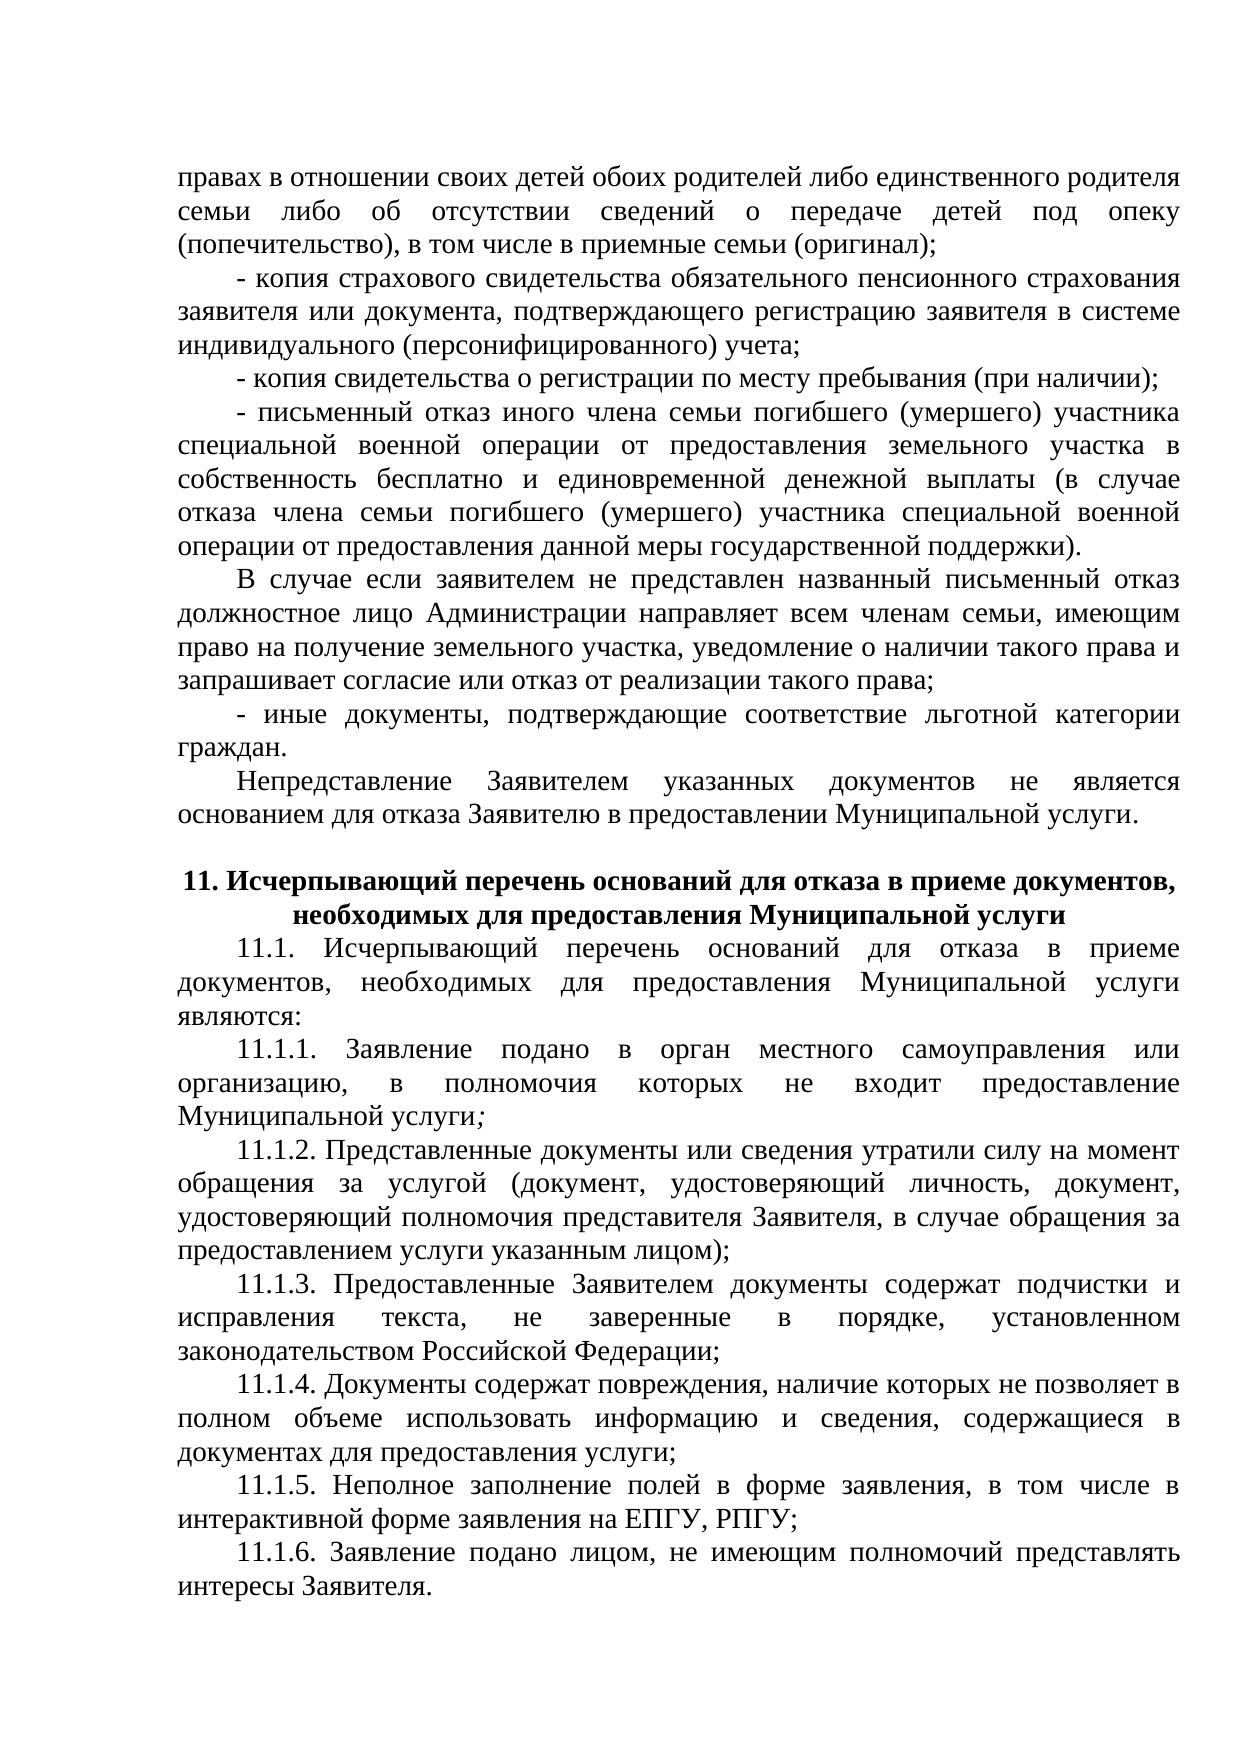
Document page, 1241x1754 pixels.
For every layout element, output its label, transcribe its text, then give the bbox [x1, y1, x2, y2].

text 11.1.4. Документы содержат повреждения, наличие которых не позволяет в полном объеме использовать информацию и сведения, содержащиеся в документах для предоставления услуги; [177, 1367, 1181, 1467]
text - копия свидетельства о регистрации по месту пребывания (при наличии); [177, 360, 1181, 394]
text 11.1.3. Предоставленные Заявителем документы содержат подчистки и исправления текста, не заверенные в порядке, установленном законодательством Российской Федерации; [177, 1266, 1181, 1367]
text Непредставление Заявителем указанных документов не является основанием для отказа Заявителю в предоставлении Муниципальной услуги. [177, 763, 1181, 830]
text В случае если заявителем не представлен названный письменный отказ должностное лицо Администрации направляет всем членам семьи, имеющим право на получение земельного участка, уведомление о наличии такого права и запрашивает согласие или отказ от реализации такого права; [177, 562, 1181, 696]
text 11.1.1. Заявление подано в орган местного самоуправления или организацию, в полномочия которых не входит предоставление Муниципальной услуги; [177, 1031, 1181, 1132]
text 11.1.5. Неполное заполнение полей в форме заявления, в том числе в интерактивной форме заявления на ЕПГУ, РПГУ; [177, 1467, 1181, 1534]
text 11.1.6. Заявление подано лицом, не имеющим полномочий представлять интересы Заявителя. [177, 1534, 1181, 1601]
text 11. Исчерпывающий перечень оснований для отказа в приеме документов, необходимых для предоставления Муниципальной услуги [177, 863, 1181, 931]
text 11.1.2. Представленные документы или сведения утратили силу на момент обращения за услугой (документ, удостоверяющий личность, документ, удостоверяющий полномочия представителя Заявителя, в случае обращения за предоставлением услуги указанным лицом); [177, 1132, 1181, 1266]
text - иные документы, подтверждающие соответствие льготной категории граждан. [177, 696, 1181, 763]
text - копия страхового свидетельства обязательного пенсионного страхования заявителя или документа, подтверждающего регистрацию заявителя в системе индивидуального (персонифицированного) учета; [177, 260, 1181, 360]
text 11.1. Исчерпывающий перечень оснований для отказа в приеме документов, необходимых для предоставления Муниципальной услуги являются: [177, 931, 1181, 1031]
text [177, 159, 1181, 260]
text - письменный отказ иного члена семьи погибшего (умершего) участника специальной военной операции от предоставления земельного участка в собственность бесплатно и единовременной денежной выплаты (в случае отказа члена семьи погибшего (умершего) участника специальной военной операции от предоставления данной меры государственной поддержки). [177, 394, 1181, 562]
